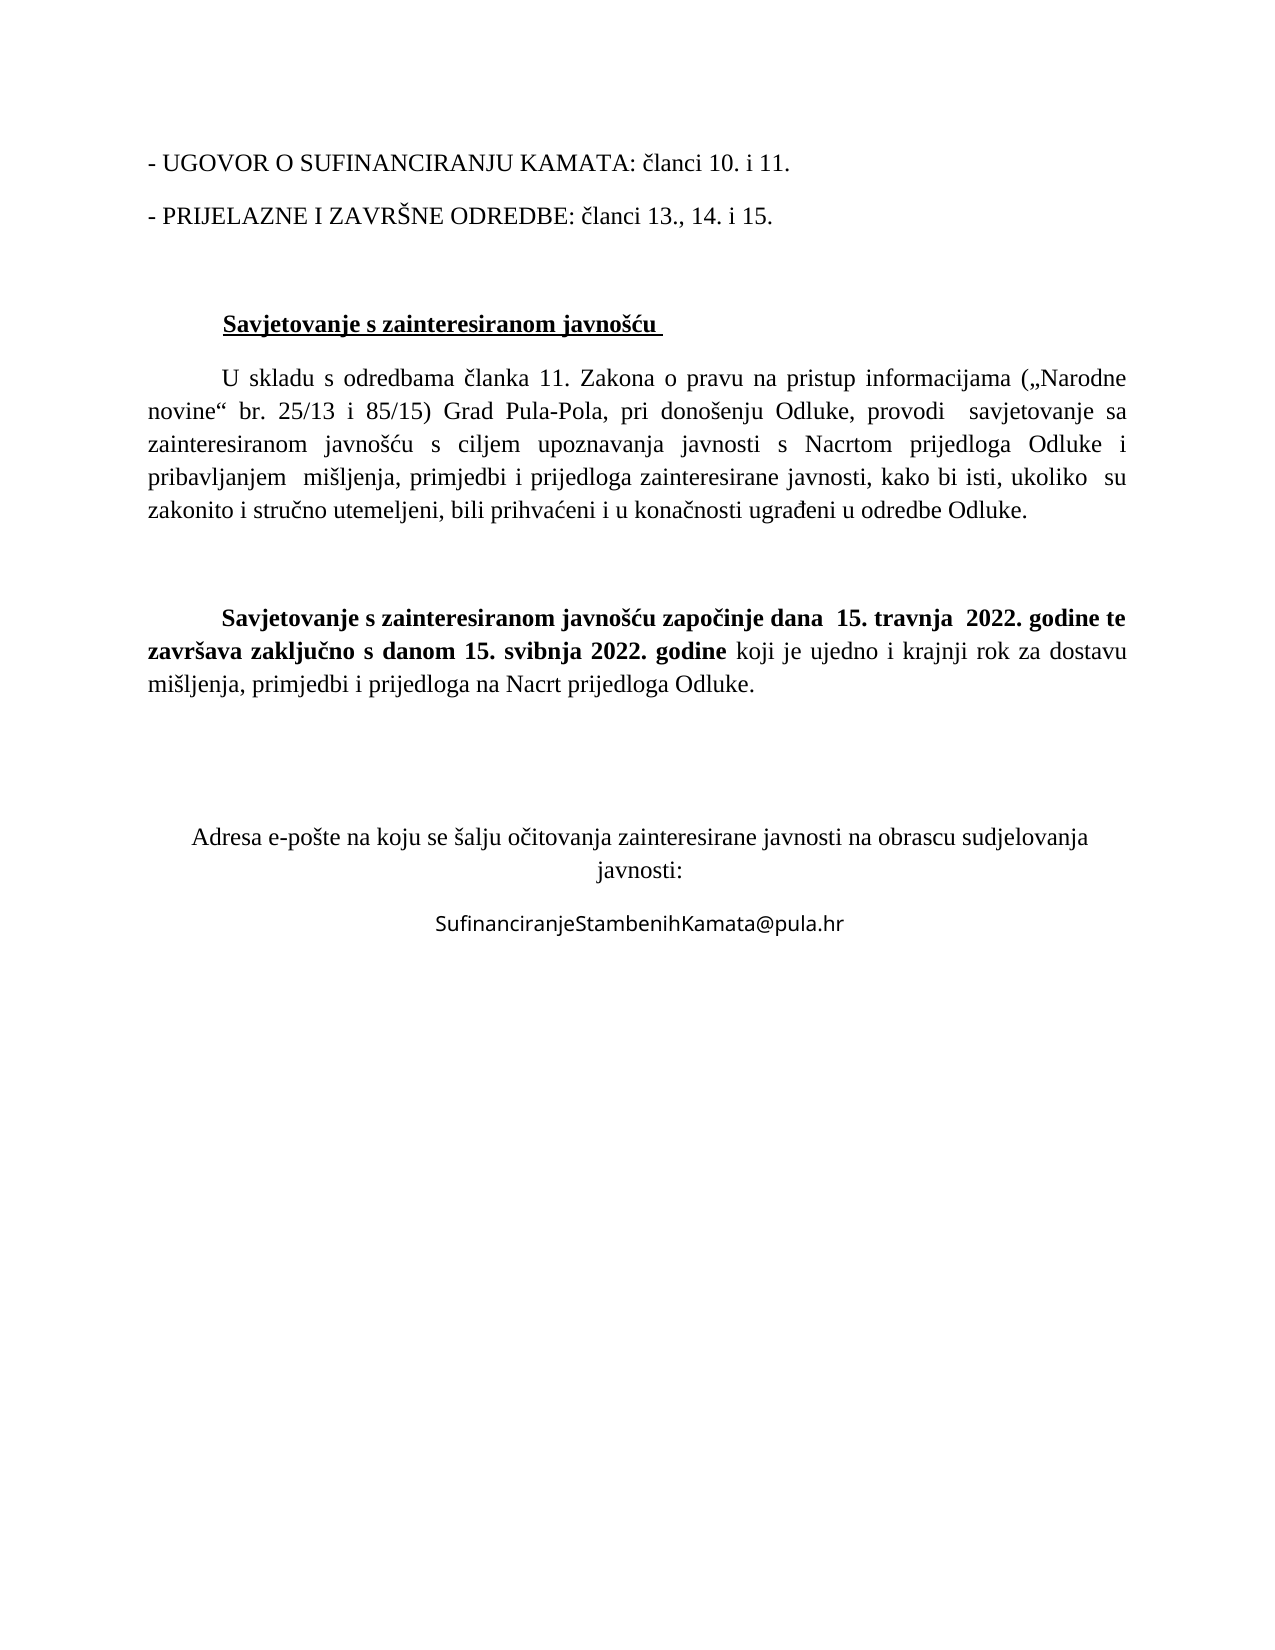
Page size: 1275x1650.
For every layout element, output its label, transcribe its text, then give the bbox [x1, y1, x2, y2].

text Savjetovanje s zainteresiranom javnošću [148, 309, 1127, 338]
text Adresa e-pošte na koju se šalju očitovanja zainteresirane javnosti na obrascu sudjelovanja javnosti: [148, 822, 1132, 884]
text - PRIJELAZNE I ZAVRŠNE ODREDBE: članci 13., 14. i 15. [148, 201, 1127, 230]
text Savjetovanje s zainteresiranom javnošću započinje dana 15. travnja 2022. godine te završava zaključno s danom 15. svibnja 2022. godine koji je ujedno i krajnji rok za dostavu mišljenja, primjedbi i prijedloga na Nacrt prijedloga Odluke. [148, 603, 1127, 698]
text - UGOVOR O SUFINANCIRANJU KAMATA: članci 10. i 11. [148, 148, 1127, 176]
text U skladu s odredbama članka 11. Zakona o pravu na pristup informacijama („Narodne novine“ br. 25/13 i 85/15) Grad Pula-Pola, pri donošenju Odluke, provodi savjetovanje sa zainteresiranom javnošću s ciljem upoznavanja javnosti s Nacrtom prijedloga Odluke i pribavljanjem mišljenja, primjedbi i prijedloga zainteresirane javnosti, kako bi isti, ukoliko su zakonito i stručno utemeljeni, bili prihvaćeni i u konačnosti ugrađeni u odredbe Odluke. [148, 363, 1127, 524]
text SufinanciranjeStambenihKamata@pula.hr [148, 909, 1132, 937]
